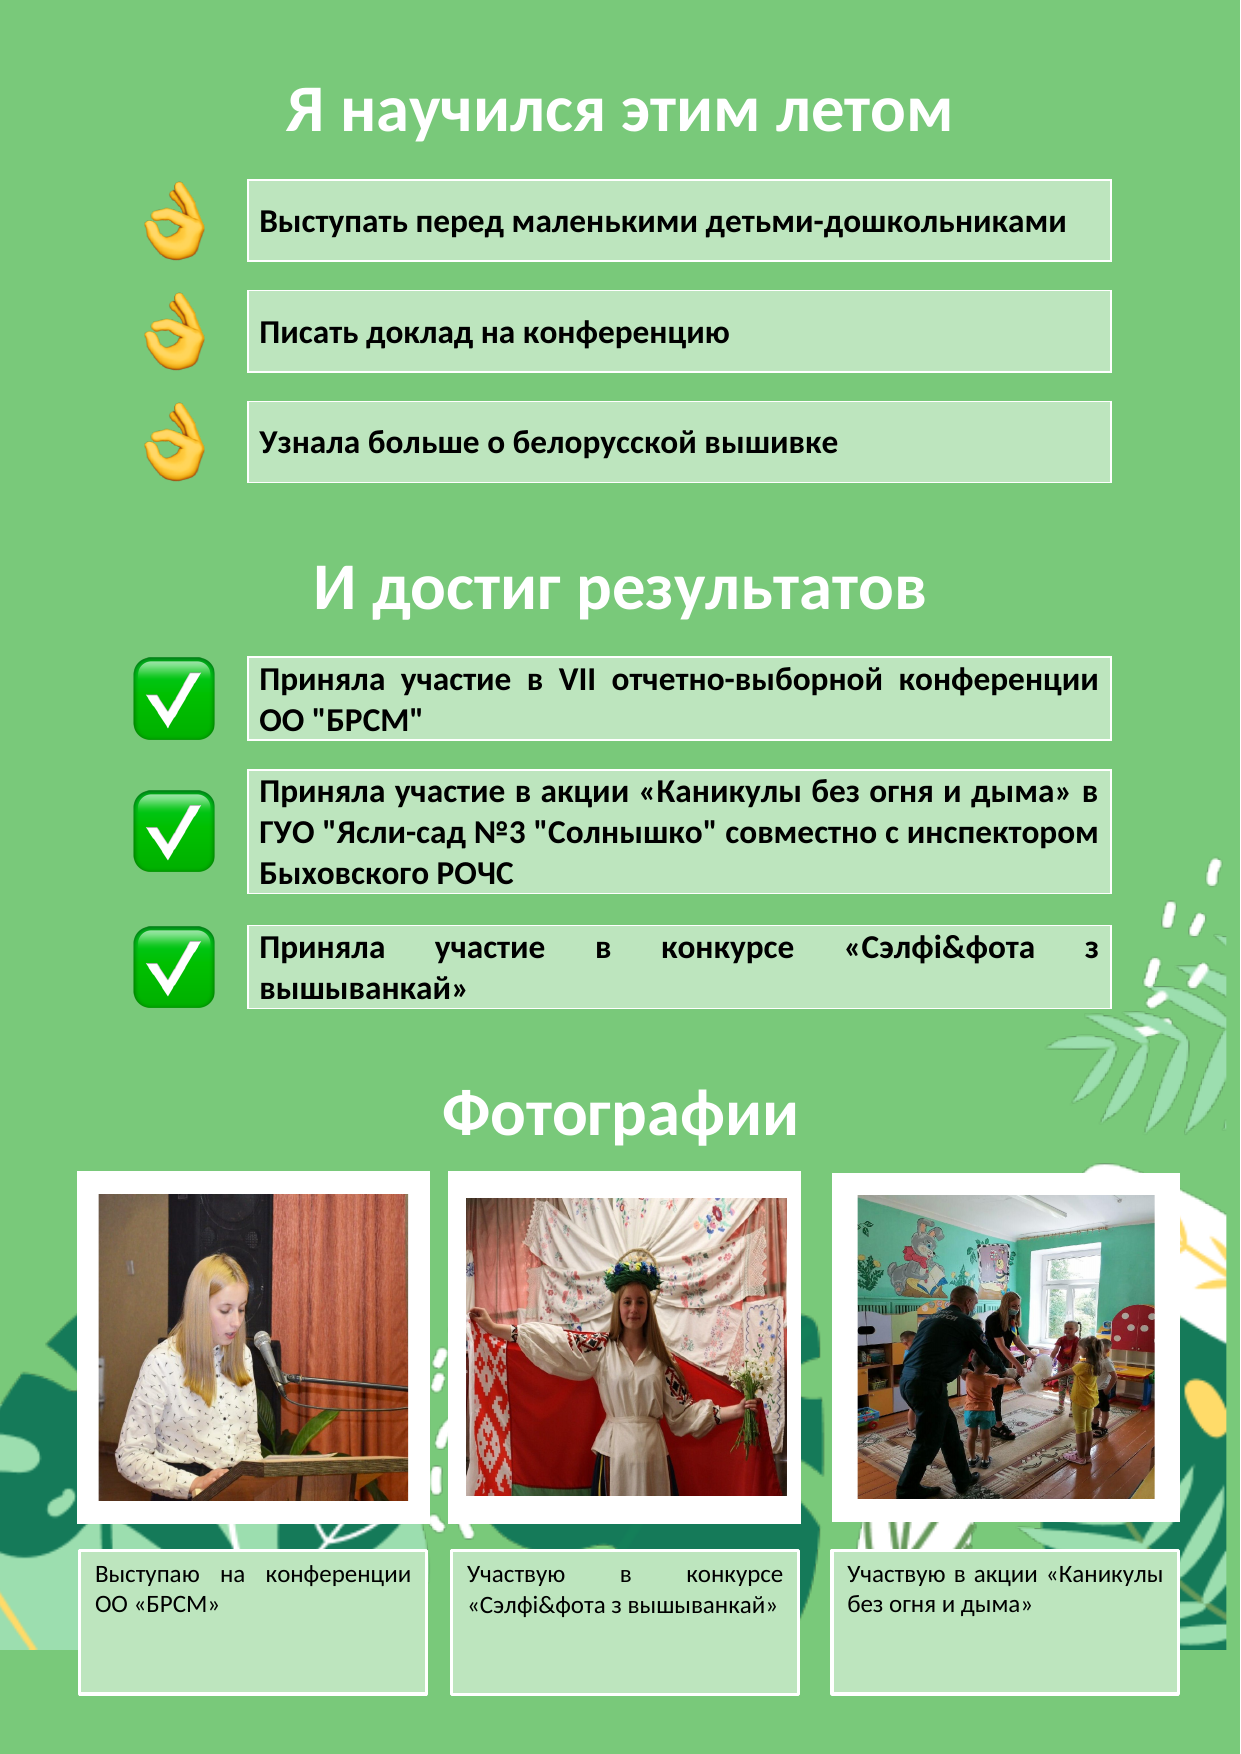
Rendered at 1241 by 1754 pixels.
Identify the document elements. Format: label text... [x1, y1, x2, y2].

table_header [92, 656, 247, 739]
text И достиг результатов [15, 544, 1226, 626]
table_header Приняла участие в VII отчетно-выборной конференции ОО "БРСМ" [249, 658, 1110, 739]
table_header Приняла участие в конкурсе «Сэлфі&фота з вышыванкай» [249, 926, 1110, 1008]
text Фотографии [15, 1070, 1226, 1152]
picture [133, 657, 215, 740]
table_header Узнала больше о белорусской вышивке [249, 402, 1110, 482]
picture [133, 180, 213, 261]
picture [133, 402, 213, 482]
picture [0, 787, 1227, 1650]
table_header [92, 401, 247, 482]
table_header [92, 290, 247, 371]
picture [133, 790, 215, 872]
table_header Приняла участие в акции «Каникулы без огня и дыма» в ГУО "Ясли-сад №3 "Солнышко" совместно с инспектором Быховского РОЧС [249, 771, 1110, 893]
table_header [92, 769, 247, 893]
table_header Выступать перед маленькими детьми-дошкольниками [249, 181, 1110, 260]
table_header [92, 925, 247, 1008]
table_header [92, 179, 247, 260]
table_header Писать доклад на конференцию [249, 291, 1110, 371]
text Я научился этим летом [15, 67, 1226, 148]
picture [133, 291, 213, 371]
